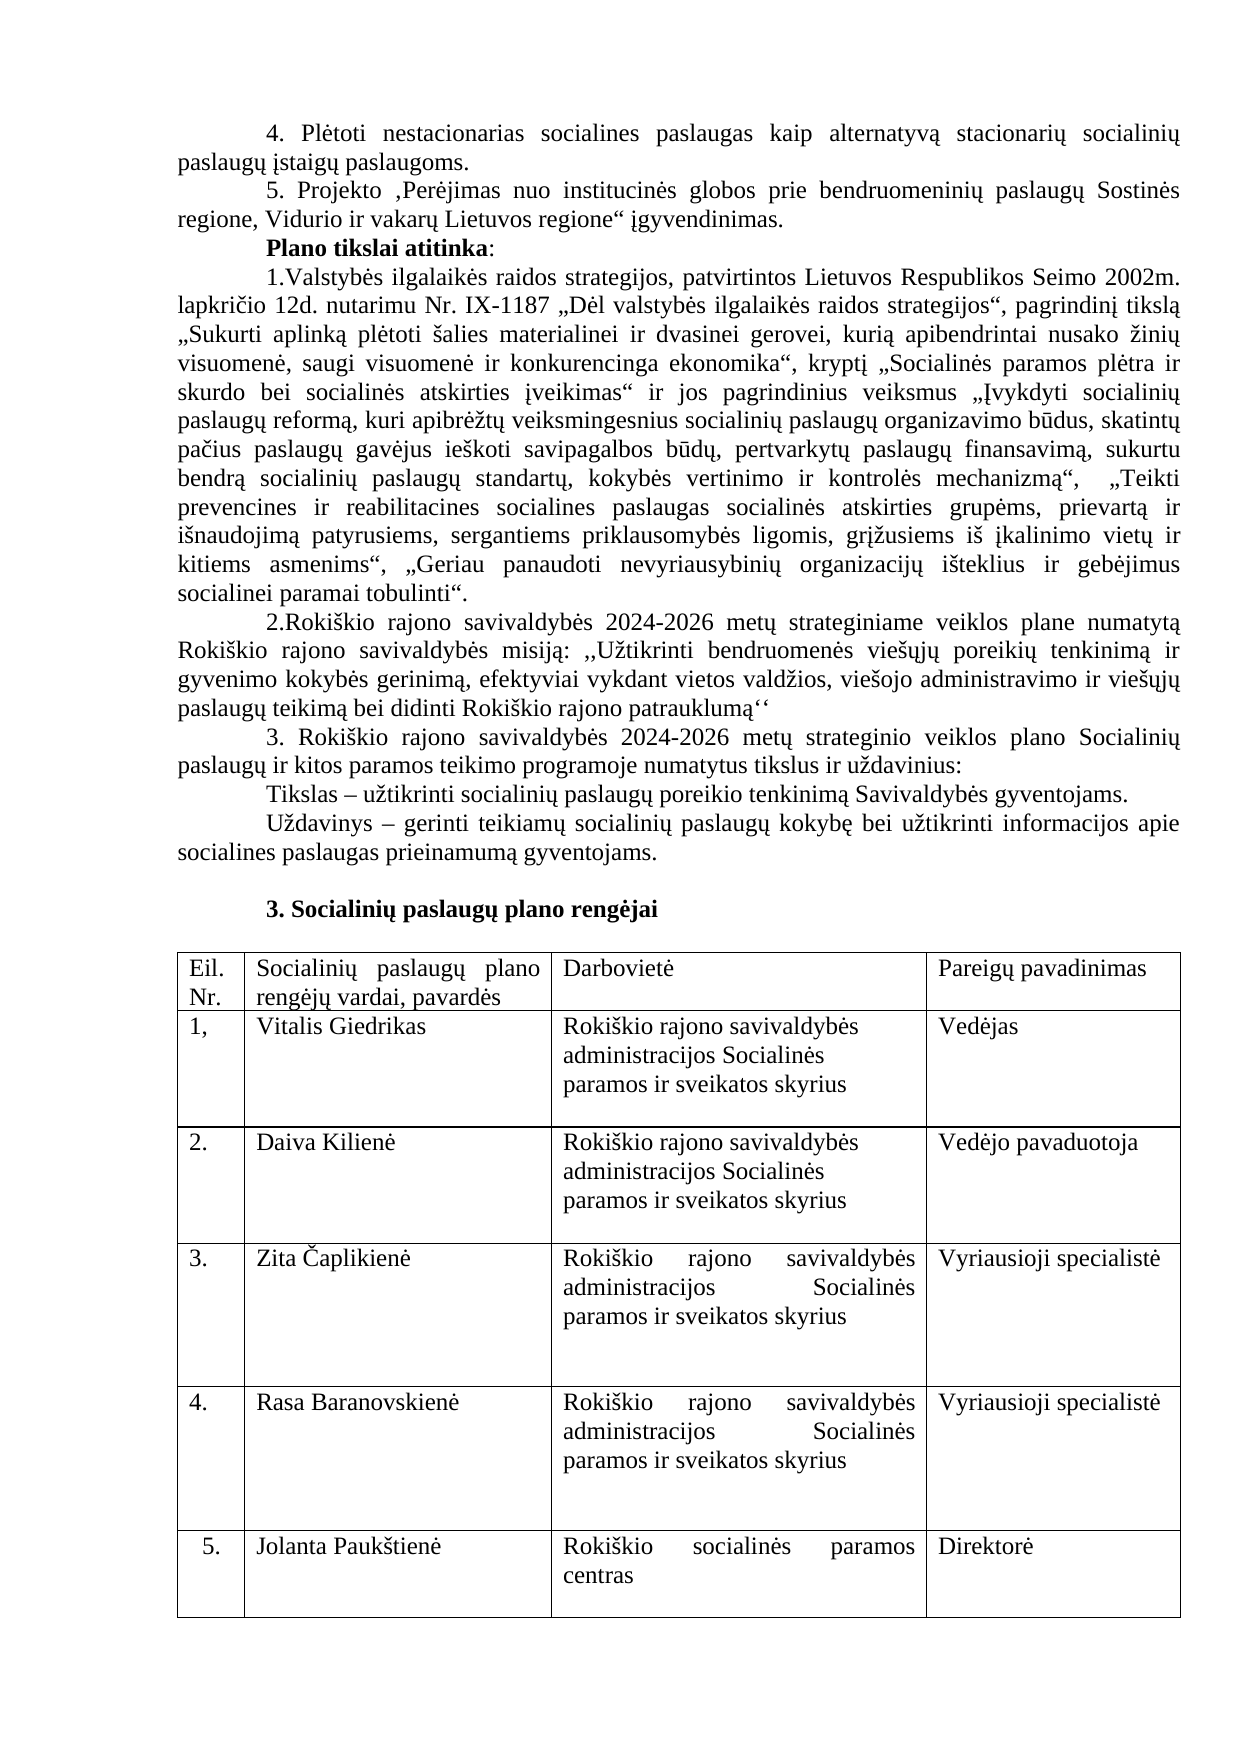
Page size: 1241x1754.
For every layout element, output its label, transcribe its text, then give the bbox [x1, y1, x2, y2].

table_cell Rasa Baranovskienė [245, 1387, 551, 1530]
table_cell 3. [178, 1244, 244, 1386]
table_cell Vyriausioji specialistė [927, 1244, 1180, 1386]
table_cell Vedėjo pavaduotoja [927, 1128, 1180, 1242]
text 1.Valstybės ilgalaikės raidos strategijos, patvirtintos Lietuvos Respublikos Seimo 2002m. lapkričio 12d. nutarimu Nr. IX-1187 „Dėl valstybės ilgalaikės raidos strategijos“, pagrindinį tikslą „Sukurti aplinką plėtoti šalies materialinei ir dvasinei gerovei, kurią apibendrintai nusako žinių visuomenė, saugi visuomenė ir konkurencinga ekonomika“, kryptį „Socialinės paramos plėtra ir skurdo bei socialinės atskirties įveikimas“ ir jos pagrindinius veiksmus „Įvykdyti socialinių paslaugų reformą, kuri apibrėžtų veiksmingesnius socialinių paslaugų organizavimo būdus, skatintų pačius paslaugų gavėjus ieškoti savipagalbos būdų, pertvarkytų paslaugų finansavimą, sukurtu bendrą socialinių paslaugų standartų, kokybės vertinimo ir kontrolės mechanizmą“, „Teikti prevencines ir reabilitacines socialines paslaugas socialinės atskirties grupėms, prievartą ir išnaudojimą patyrusiems, sergantiems priklausomybės ligomis, grįžusiems iš įkalinimo vietų ir kitiems asmenims“, „Geriau panaudoti nevyriausybinių organizacijų išteklius ir gebėjimus socialinei paramai tobulinti“. [177, 262, 1181, 607]
table_cell Direktorė [927, 1531, 1180, 1617]
text 4. Plėtoti nestacionarias socialines paslaugas kaip alternatyvą stacionarių socialinių paslaugų įstaigų paslaugoms. [177, 118, 1181, 176]
text 5. Projekto ‚Perėjimas nuo institucinės globos prie bendruomeninių paslaugų Sostinės regione, Vidurio ir vakarų Lietuvos regione“ įgyvendinimas. [177, 176, 1181, 233]
table_header Socialinių paslaugų plano rengėjų vardai, pavardės [245, 953, 551, 1010]
table_cell Vedėjas [927, 1011, 1180, 1126]
table_cell 4. [178, 1387, 244, 1530]
table_cell 1, [178, 1011, 244, 1126]
text Uždavinys – gerinti teikiamų socialinių paslaugų kokybę bei užtikrinti informacijos apie socialines paslaugas prieinamumą gyventojams. [177, 808, 1181, 866]
text 3. Socialinių paslaugų plano rengėjai [177, 894, 1181, 923]
table_cell Rokiškio rajono savivaldybės administracijos Socialinės paramos ir sveikatos skyrius [552, 1387, 926, 1530]
text Tikslas – užtikrinti socialinių paslaugų poreikio tenkinimą Savivaldybės gyventojams. [177, 779, 1181, 808]
table_cell 5. [178, 1531, 244, 1617]
table_header Darbovietė [552, 953, 926, 1010]
table_cell Rokiškio rajono savivaldybės administracijos Socialinės paramos ir sveikatos skyrius [552, 1244, 926, 1386]
table_header Eil. Nr. [178, 953, 244, 1010]
table_cell Rokiškio rajono savivaldybės administracijos Socialinės paramos ir sveikatos skyrius [552, 1128, 926, 1242]
table_cell Vitalis Giedrikas [245, 1011, 551, 1126]
table_cell 2. [178, 1128, 244, 1242]
table_header Pareigų pavadinimas [927, 953, 1180, 1010]
text 3. Rokiškio rajono savivaldybės 2024-2026 metų strateginio veiklos plano Socialinių paslaugų ir kitos paramos teikimo programoje numatytus tikslus ir uždavinius: [177, 722, 1181, 779]
table_cell Rokiškio rajono savivaldybės administracijos Socialinės paramos ir sveikatos skyrius [552, 1011, 926, 1126]
table_cell Rokiškio socialinės paramos centras [552, 1531, 926, 1617]
table_cell Vyriausioji specialistė [927, 1387, 1180, 1530]
text 2.Rokiškio rajono savivaldybės 2024-2026 metų strateginiame veiklos plane numatytą Rokiškio rajono savivaldybės misiją: ,,Užtikrinti bendruomenės viešųjų poreikių tenkinimą ir gyvenimo kokybės gerinimą, efektyviai vykdant vietos valdžios, viešojo administravimo ir viešųjų paslaugų teikimą bei didinti Rokiškio rajono patrauklumą‘‘ [177, 607, 1181, 722]
table_cell Daiva Kilienė [245, 1128, 551, 1242]
table_cell Jolanta Paukštienė [245, 1531, 551, 1617]
text Plano tikslai atitinka: [177, 233, 1181, 262]
table_cell Zita Čaplikienė [245, 1244, 551, 1386]
